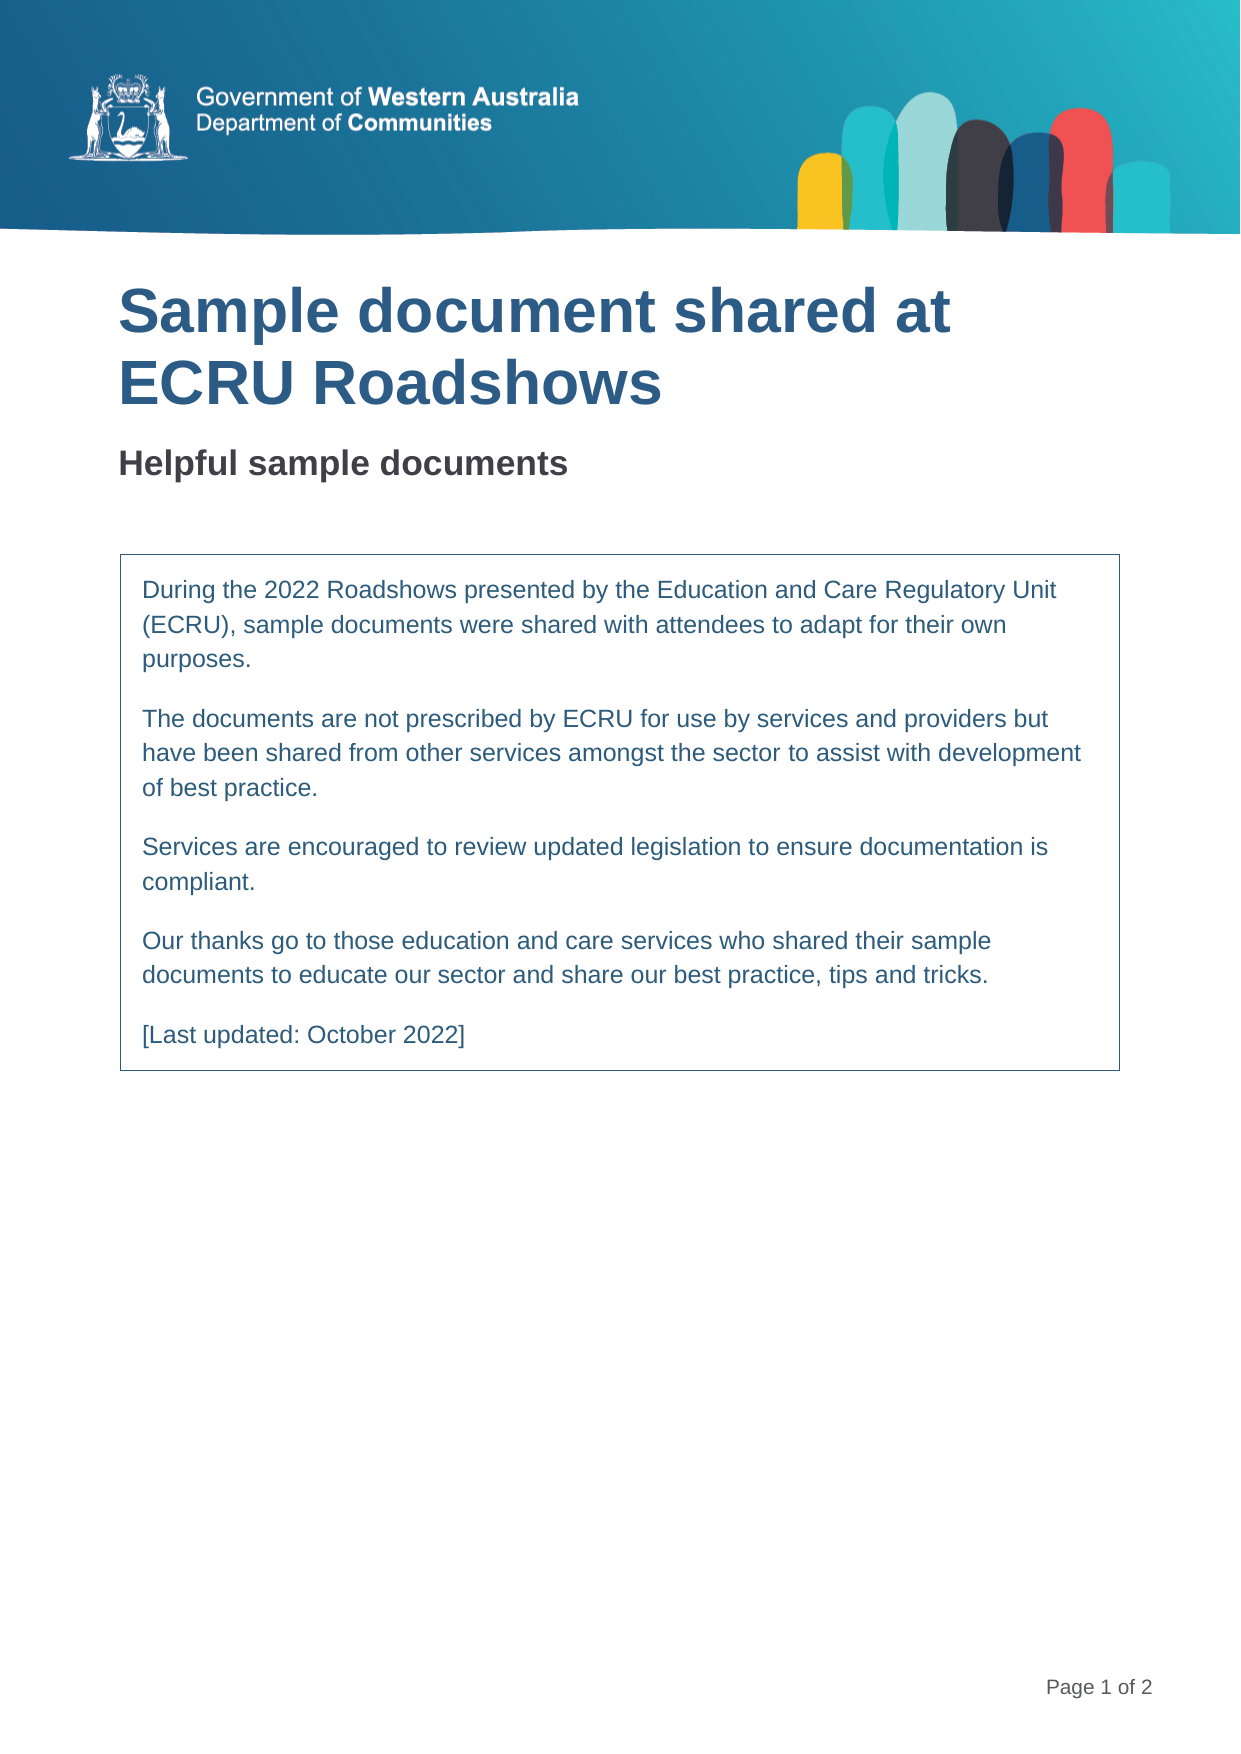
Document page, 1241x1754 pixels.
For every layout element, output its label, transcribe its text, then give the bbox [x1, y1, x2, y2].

subtitle Helpful sample documents [118, 442, 1122, 483]
text Services are encouraged to review updated legislation to ensure documentation is compliant. [121, 811, 1119, 895]
subtitle Sample document shared at ECRU Roadshows [118, 274, 1122, 417]
text Our thanks go to those education and care services who shared their sample documents to educate our sector and share our best practice, tips and tricks. [121, 905, 1119, 989]
text The documents are not prescribed by ECRU for use by services and providers but have been shared from other services amongst the sector to assist with development of best practice. [121, 682, 1119, 801]
picture [0, 0, 1240, 236]
text During the 2022 Roadshows presented by the Education and Care Regulatory Unit (ECRU), sample documents were shared with attendees to adapt for their own purposes. [121, 555, 1119, 673]
text [Last updated: October 2022] [121, 999, 1119, 1070]
